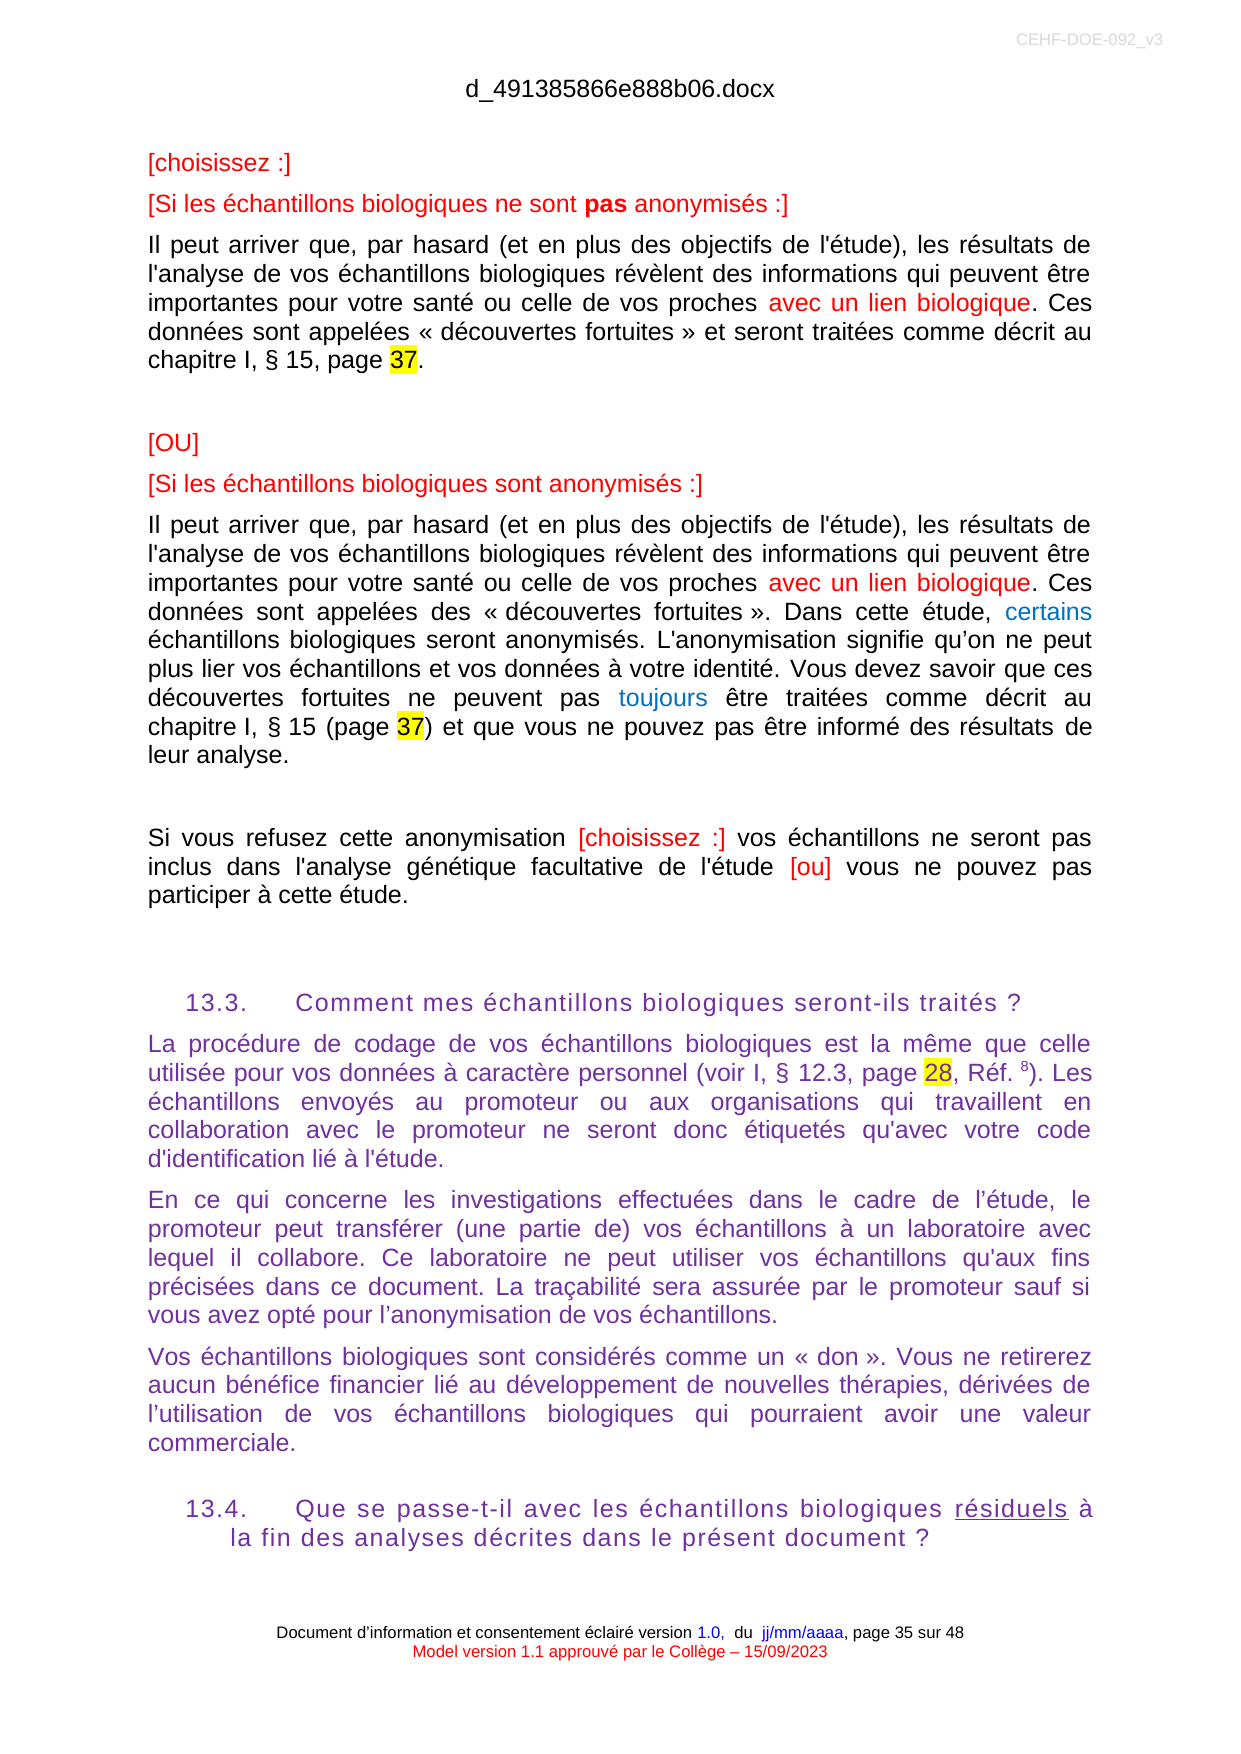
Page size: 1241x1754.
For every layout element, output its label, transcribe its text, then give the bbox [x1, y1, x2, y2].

text [choisissez :] [148, 148, 1092, 176]
text En ce qui concerne les investigations effectuées dans le cadre de l’étude, le promoteur peut transférer (une partie de) vos échantillons à un laboratoire avec lequel il collabore. Ce laboratoire ne peut utiliser vos échantillons qu'aux fins précisées dans ce document. La traçabilité sera assurée par le promoteur sauf si vous avez opté pour l’anonymisation de vos échantillons. [148, 1185, 1092, 1329]
text [OU] [148, 428, 1092, 456]
text Il peut arriver que, par hasard (et en plus des objectifs de l'étude), les résultats de l'analyse de vos échantillons biologiques révèlent des informations qui peuvent être importantes pour votre santé ou celle de vos proches avec un lien biologique. Ces données sont appelées « découvertes fortuites » et seront traitées comme décrit au chapitre I, § 15, page 36. [148, 230, 1092, 374]
text Il peut arriver que, par hasard (et en plus des objectifs de l'étude), les résultats de l'analyse de vos échantillons biologiques révèlent des informations qui peuvent être importantes pour votre santé ou celle de vos proches avec un lien biologique. Ces données sont appelées des « découvertes fortuites ». Dans cette étude, certains échantillons biologiques seront anonymisés. L'anonymisation signifie qu’on ne peut plus lier vos échantillons et vos données à votre identité. Vous devez savoir que ces découvertes fortuites ne peuvent pas toujours être traitées comme décrit au chapitre I, § 15 (page 36) et que vous ne pouvez pas être informé des résultats de leur analyse. [148, 510, 1092, 769]
text Vos échantillons biologiques sont considérés comme un « don ». Vous ne retirerez aucun bénéfice financier lié au développement de nouvelles thérapies, dérivées de l’utilisation de vos échantillons biologiques qui pourraient avoir une valeur commerciale. [148, 1341, 1092, 1456]
subtitle Que se passe-t-il avec les échantillons biologiques résiduels à la fin des analyses décrites dans le présent document ? [185, 1494, 1092, 1551]
text La procédure de codage de vos échantillons biologiques est la même que celle utilisée pour vos données à caractère personnel (voir I, § 12.3, page 26, Réf. ). Les échantillons envoyés au promoteur ou aux organisations qui travaillent en collaboration avec le promoteur ne seront donc étiquetés qu'avec votre code d'identification lié à l'étude. [148, 1029, 1092, 1173]
text Si vous refusez cette anonymisation [choisissez :] vos échantillons ne seront pas inclus dans l'analyse génétique facultative de l'étude [ou] vous ne pouvez pas participer à cette étude. [148, 823, 1092, 909]
subtitle Comment mes échantillons biologiques seront-ils traités ? [185, 988, 1092, 1016]
text [Si les échantillons biologiques ne sont pas anonymisés :] [148, 189, 1092, 218]
text [Si les échantillons biologiques sont anonymisés :] [148, 469, 1092, 498]
